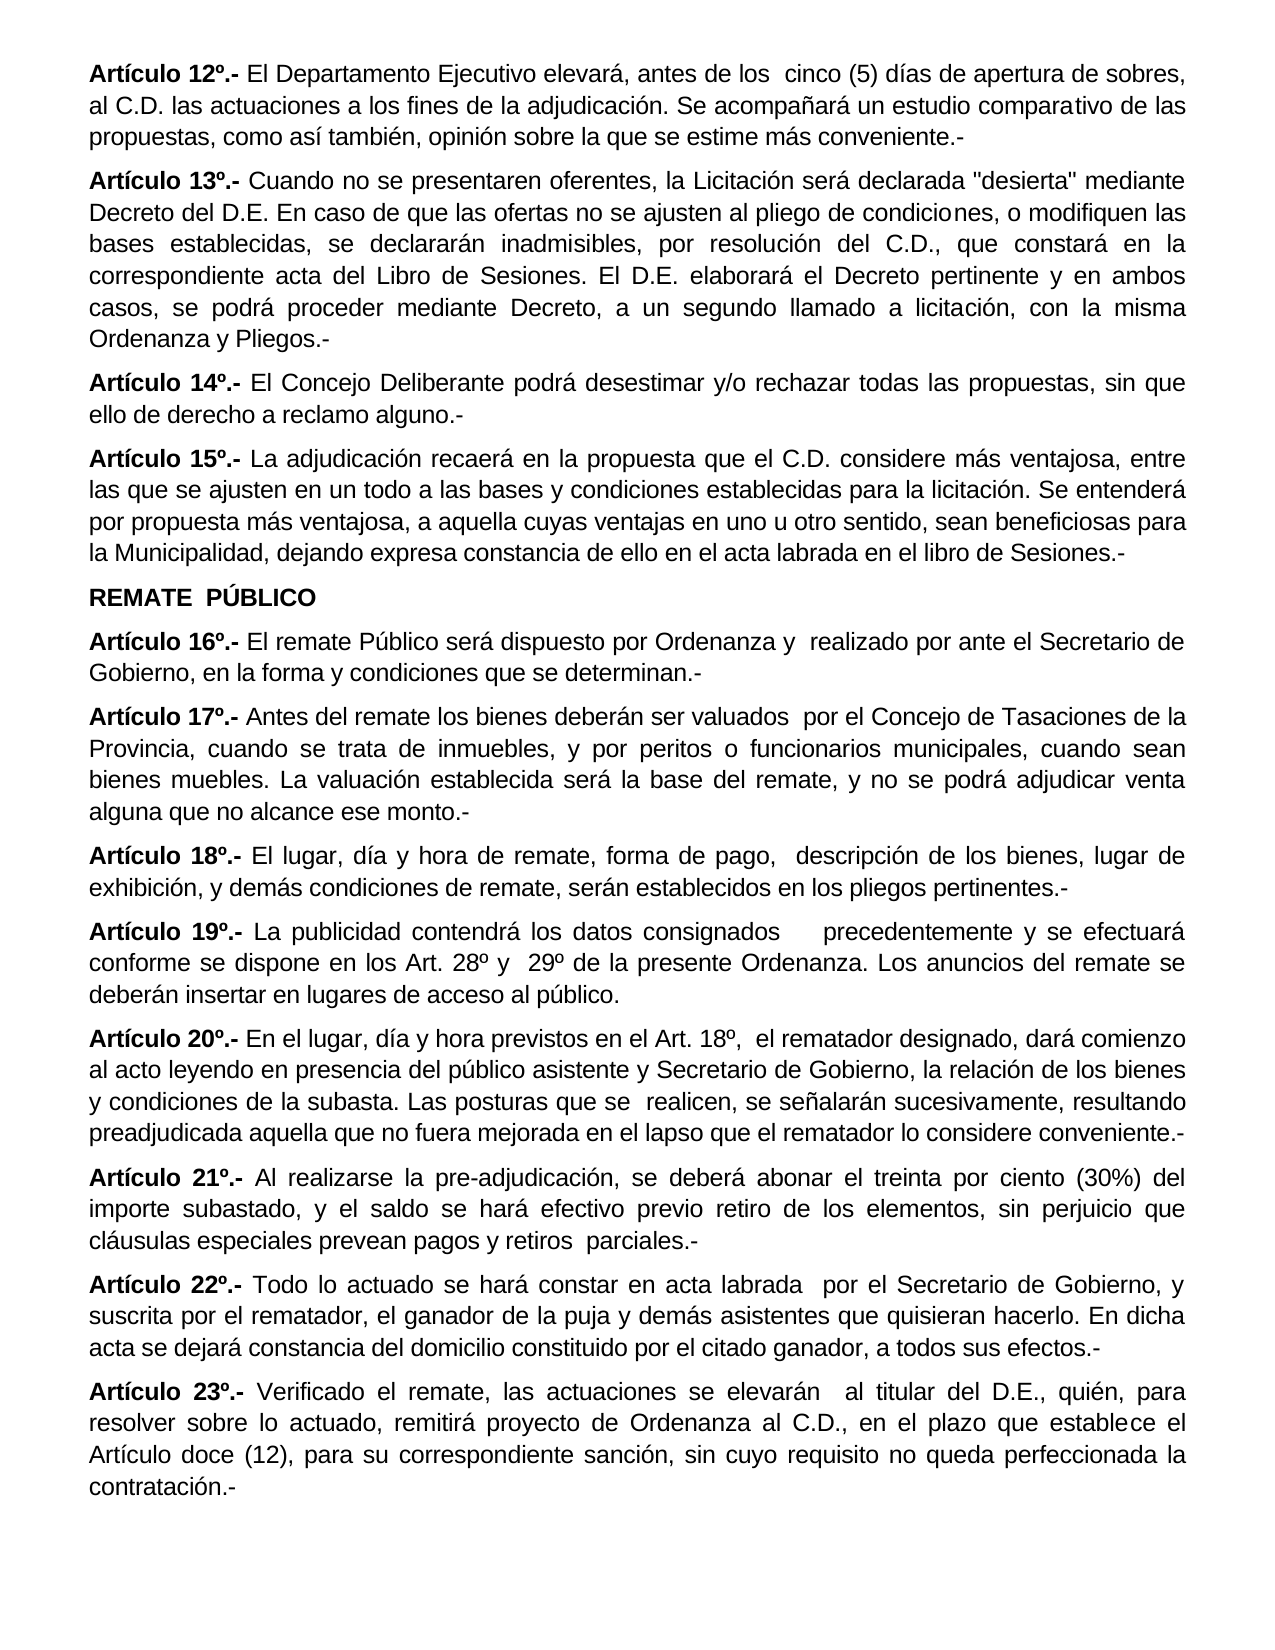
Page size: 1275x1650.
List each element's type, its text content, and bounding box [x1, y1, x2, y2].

text Artículo 20º.- En el lugar, día y hora previstos en el Art. 18º, el rematador designado, dará comienzo al acto leyendo en presencia del público asistente y Secretario de Gobierno, la relación de los bienes y condiciones de la subasta. Las posturas que se realicen, se señalarán sucesivamente, resultando preadjudicada aquella que no fuera mejorada en el lapso que el rematador lo considere conveniente.- [89, 1024, 1186, 1147]
text Artículo 16º.- El remate Público será dispuesto por Ordenanza y realizado por ante el Secretario de Gobierno, en la forma y condiciones que se determinan.- [89, 627, 1186, 687]
text REMATE PÚBLICO [89, 582, 1186, 611]
text Artículo 14º.- El Concejo Deliberante podrá desestimar y/o rechazar todas las propuestas, sin que ello de derecho a reclamo alguno.- [89, 368, 1186, 428]
text Artículo 15º.- La adjudicación recaerá en la propuesta que el C.D. considere más ventajosa, entre las que se ajusten en un todo a las bases y condiciones establecidas para la licitación. Se entenderá por propuesta más ventajosa, a aquella cuyas ventajas en uno u otro sentido, sean beneficiosas para , dejando expresa constancia de ello en el acta labrada en el libro de Sesiones.- [89, 444, 1186, 567]
text Artículo 18º.- El lugar, día y hora de remate, forma de pago, descripción de los bienes, lugar de exhibición, y demás condiciones de remate, serán establecidos en los pliegos pertinentes.- [89, 841, 1186, 901]
text Artículo 23º.- Verificado el remate, las actuaciones se elevarán al titular del D.E., quién, para resolver sobre lo actuado, remitirá proyecto de Ordenanza al C.D., en el plazo que establece el Artículo doce (12), para su correspondiente sanción, sin cuyo requisito no queda perfeccionada la contratación.- [89, 1377, 1186, 1500]
text Artículo 12º.- El Departamento Ejecutivo elevará, antes de los cinco (5) días de apertura de sobres, al C.D. las actuaciones a los fines de la adjudicación. Se acompañará un estudio comparativo de las propuestas, como así también, opinión sobre la que se estime más conveniente.- [89, 59, 1186, 151]
text Artículo 22º.- Todo lo actuado se hará constar en acta labrada por el Secretario de Gobierno, y suscrita por el rematador, el ganador de la puja y demás asistentes que quisieran hacerlo. En dicha acta se dejará constancia del domicilio constituido por el citado ganador, a todos sus efectos.- [89, 1270, 1186, 1362]
text Artículo 21º.- Al realizarse la pre-adjudicación, se deberá abonar el treinta por ciento (30%) del importe subastado, y el saldo se hará efectivo previo retiro de los elementos, sin perjuicio que cláusulas especiales prevean pagos y retiros parciales.- [89, 1162, 1186, 1254]
text Artículo 17º.- Antes del remate los bienes deberán ser valuados por el Concejo de Tasaciones de , cuando se trata de inmuebles, y por peritos o funcionarios municipales, cuando sean bienes muebles. La valuación establecida será la base del remate, y no se podrá adjudicar venta alguna que no alcance ese monto.- [89, 702, 1186, 826]
text Artículo 19º.- La publicidad contendrá los datos consignados precedentemente y se efectuará conforme se dispone en los Art. 28º y 29º de la presente Ordenanza. Los anuncios del remate se deberán insertar en lugares de acceso al público. [89, 917, 1186, 1008]
text Artículo 13º.- Cuando no se presentaren oferentes, será declarada "desierta" mediante Decreto del D.E. En caso de que las ofertas no se ajusten al pliego de condiciones, o modifiquen las bases establecidas, se declararán inadmisibles, por resolución del C.D., que constará en la correspondiente acta del Libro de Sesiones. El D.E. elaborará el Decreto pertinente y en ambos casos, se podrá proceder mediante Decreto, a un segundo llamado a licitación, con la misma Ordenanza y Pliegos.- [89, 166, 1186, 353]
